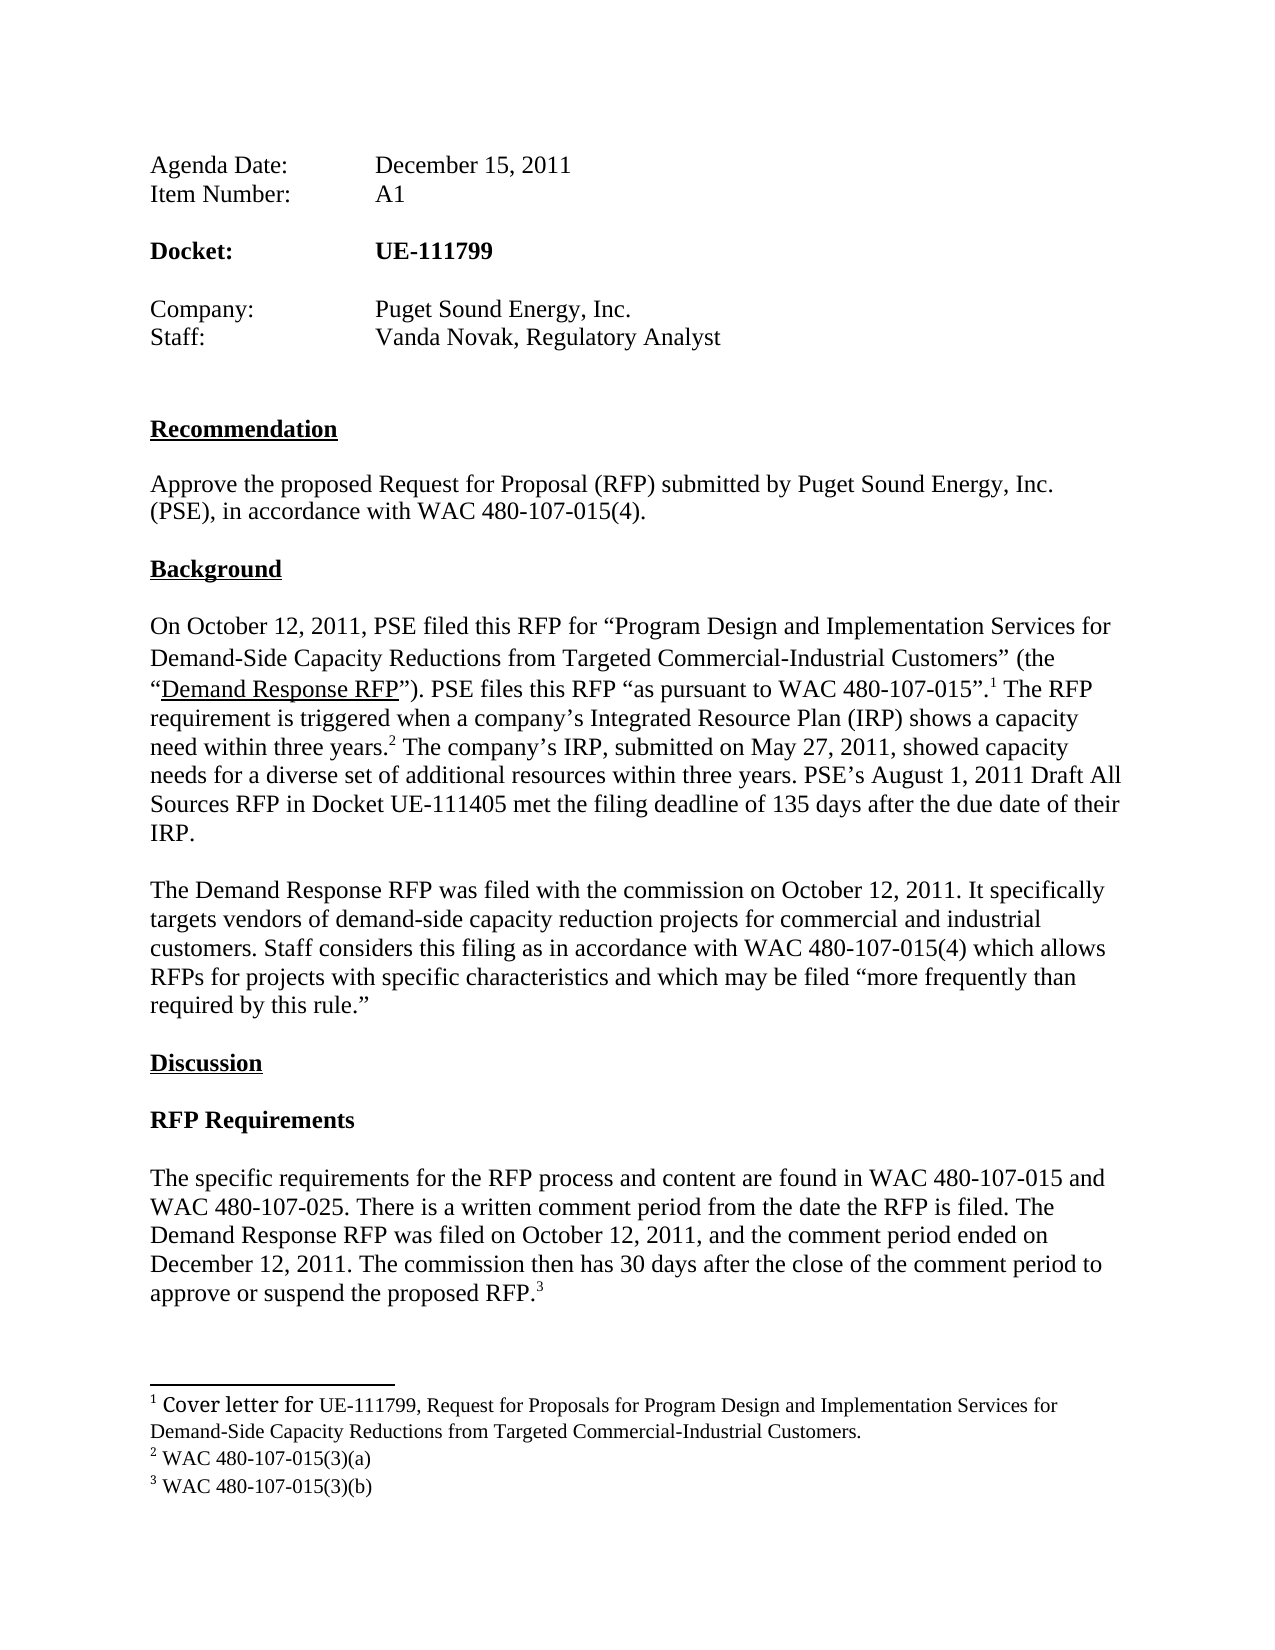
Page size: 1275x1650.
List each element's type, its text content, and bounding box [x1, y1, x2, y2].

text The Demand Response RFP was filed with the commission on October 12, 2011. It specifically targets vendors of demand-side capacity reduction projects for commercial and industrial customers. Staff considers this filing as in accordance with WAC 480-107-015(4) which allows RFPs for projects with specific characteristics and which may be filed “more frequently than required by this rule.” [150, 875, 1125, 1019]
text Company: Puget Sound Energy, Inc. [150, 294, 1125, 322]
text Docket: UE-111799 [150, 236, 1125, 265]
text On October 12, 2011, PSE filed this RFP for “Program Design and Implementation Services for Demand-Side Capacity Reductions from Targeted Commercial-Industrial Customers” (the “Demand Response RFP”). PSE files this RFP “as pursuant to WAC 480-107-015”. The RFP requirement is triggered when a company’s Integrated Resource Plan (IRP) shows a capacity need within three years. The company’s IRP, submitted on May 27, 2011, showed capacity needs for a diverse set of additional resources within three years. PSE’s August 1, 2011 Draft All Sources RFP in Docket UE-111405 met the filing deadline of 135 days after the due date of their IRP. [150, 611, 1125, 847]
text Item Number: A1 [150, 179, 1125, 207]
text Staff: Vanda Novak, Regulatory Analyst [150, 322, 1125, 351]
text Background [150, 554, 1125, 582]
text Recommendation [150, 414, 1125, 443]
text Discussion [150, 1048, 1125, 1077]
text Agenda Date: December 15, 2011 [150, 150, 1125, 179]
text The specific requirements for the RFP process and content are found in WAC 480-107-015 and WAC 480-107-025. There is a written comment period from the date the RFP is filed. The Demand Response RFP was filed on October 12, 2011, and the comment period ended on December 12, 2011. The commission then has 30 days after the close of the comment period to approve or suspend the proposed RFP. [150, 1163, 1125, 1307]
text Approve the proposed Request for Proposal (RFP) submitted by Puget Sound Energy, Inc. (PSE), in accordance with WAC 480-107-015(4). [150, 472, 1125, 525]
text RFP Requirements [150, 1105, 1125, 1134]
